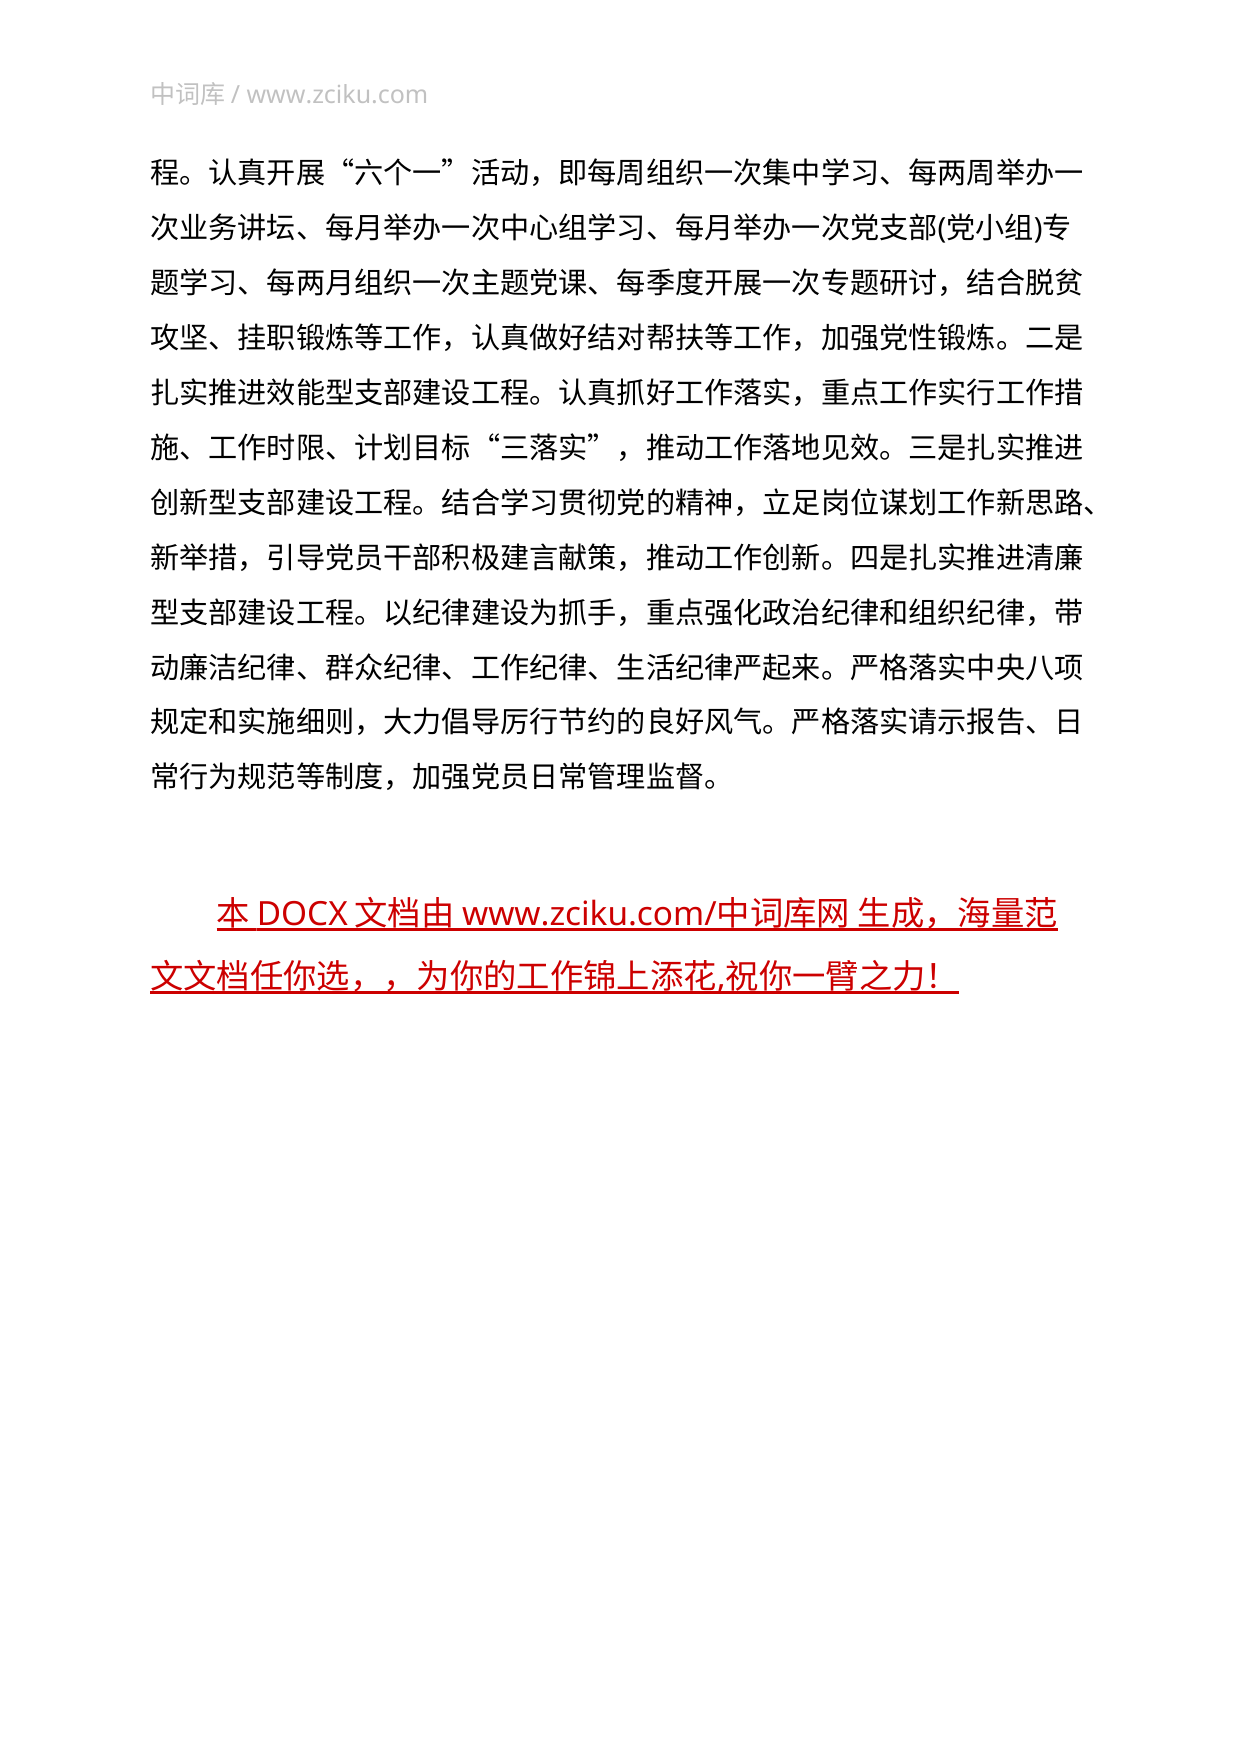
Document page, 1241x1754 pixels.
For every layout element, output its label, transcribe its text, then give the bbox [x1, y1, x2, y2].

text 本DOCX文档由 www.zciku.com/中词库网 生成，海量范文文档任你选，，为你的工作锦上添花,祝你一臂之力！ [150, 887, 1090, 998]
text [150, 150, 1090, 796]
